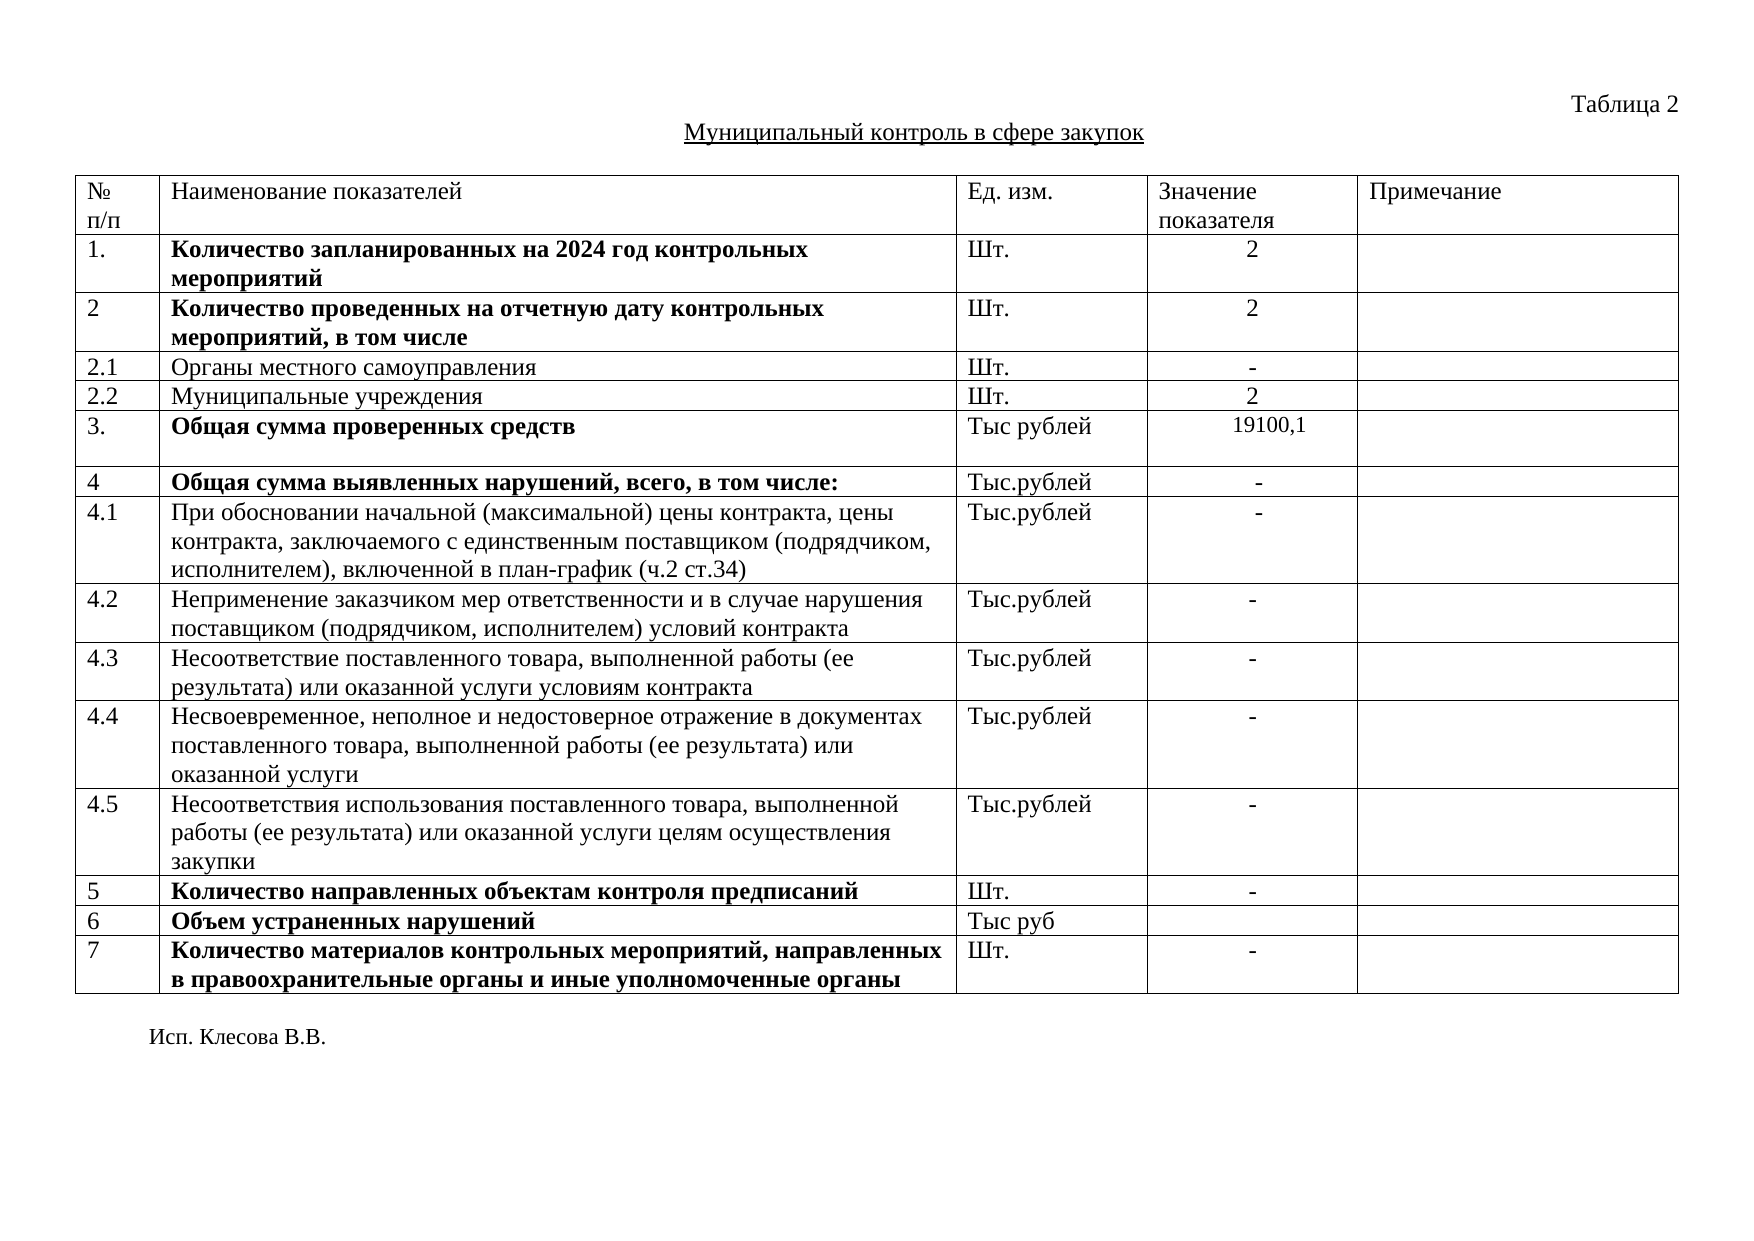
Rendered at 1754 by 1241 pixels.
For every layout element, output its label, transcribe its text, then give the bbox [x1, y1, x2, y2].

table_cell Тыс.рублей [957, 701, 1147, 788]
table_cell 7 [76, 936, 159, 993]
table_cell 2.2 [76, 381, 159, 410]
table_cell Органы местного самоуправления [160, 352, 956, 380]
table_cell 3. [76, 411, 159, 466]
table_cell - [1148, 352, 1357, 380]
table_cell [1358, 467, 1678, 496]
table_cell [1358, 936, 1678, 993]
table_cell Тыс.рублей [957, 497, 1147, 583]
table_cell Количество проведенных на отчетную дату контрольных мероприятий, в том числе [160, 293, 956, 351]
table_header Наименование показателей [160, 176, 956, 233]
table_cell Шт. [957, 876, 1147, 905]
table_cell 4.2 [76, 584, 159, 642]
table_header № п/п [76, 176, 159, 233]
table_cell - [1148, 789, 1357, 875]
table_cell - [1148, 643, 1357, 700]
table_cell 2 [1148, 381, 1357, 410]
table_cell Количество направленных объектам контроля предписаний [160, 876, 956, 905]
table_cell Шт. [957, 381, 1147, 410]
table_cell [1358, 352, 1678, 380]
text Таблица 2 [75, 89, 1679, 117]
table_cell Количество материалов контрольных мероприятий, направленных в правоохранительные органы и иные уполномоченные органы [160, 936, 956, 993]
table_cell 2 [1148, 293, 1357, 351]
table_cell [1148, 906, 1357, 934]
table_cell 19100,1 [1148, 411, 1357, 466]
table_cell Шт. [957, 235, 1147, 292]
table_cell - [1148, 497, 1357, 583]
table_cell 5 [76, 876, 159, 905]
table_header Примечание [1358, 176, 1678, 233]
table_cell Тыс рублей [957, 411, 1147, 466]
table_header Ед. изм. [957, 176, 1147, 233]
table_cell Несоответствия использования поставленного товара, выполненной работы (ее результата) или оказанной услуги целям осуществления закупки [160, 789, 956, 875]
table_cell - [1148, 936, 1357, 993]
table_cell 4.3 [76, 643, 159, 700]
table_cell Тыс.рублей [957, 643, 1147, 700]
table_cell 2.1 [76, 352, 159, 380]
table_cell [1358, 293, 1678, 351]
table_cell - [1148, 584, 1357, 642]
text Исп. Клесова В.В. [75, 1023, 1679, 1049]
table_cell [1358, 643, 1678, 700]
table_cell Шт. [957, 936, 1147, 993]
table_cell Общая сумма проверенных средств [160, 411, 956, 466]
table_cell Тыс.рублей [957, 584, 1147, 642]
table_cell Шт. [957, 352, 1147, 380]
table_cell 4.4 [76, 701, 159, 788]
table_cell Тыс.рублей [957, 789, 1147, 875]
table_cell Несоответствие поставленного товара, выполненной работы (ее результата) или оказанной услуги условиям контракта [160, 643, 956, 700]
table_cell Шт. [957, 293, 1147, 351]
table_cell 6 [76, 906, 159, 934]
table_cell [1358, 906, 1678, 934]
table_cell Неприменение заказчиком мер ответственности и в случае нарушения поставщиком (подрядчиком, исполнителем) условий контракта [160, 584, 956, 642]
table_cell 2 [76, 293, 159, 351]
table_cell [1358, 584, 1678, 642]
table_cell 4.1 [76, 497, 159, 583]
table_cell 4.5 [76, 789, 159, 875]
table_cell При обосновании начальной (максимальной) цены контракта, цены контракта, заключаемого с единственным поставщиком (подрядчиком, исполнителем), включенной в план-график (ч.2 ст.34) [160, 497, 956, 583]
table_cell Тыс руб [957, 906, 1147, 934]
table_cell Муниципальные учреждения [160, 381, 956, 410]
table_cell - [1148, 701, 1357, 788]
table_cell Тыс.рублей [957, 467, 1147, 496]
table_cell - [1148, 467, 1357, 496]
table_cell [1358, 411, 1678, 466]
table_cell [1358, 701, 1678, 788]
table_cell 2 [1148, 235, 1357, 292]
table_cell [1358, 789, 1678, 875]
table_cell Объем устраненных нарушений [160, 906, 956, 934]
table_cell 4 [76, 467, 159, 496]
table_cell Общая сумма выявленных нарушений, всего, в том числе: [160, 467, 956, 496]
table_cell Несвоевременное, неполное и недостоверное отражение в документах поставленного товара, выполненной работы (ее результата) или оказанной услуги [160, 701, 956, 788]
table_cell [1358, 876, 1678, 905]
table_cell [1358, 497, 1678, 583]
table_cell - [1148, 876, 1357, 905]
table_cell [1358, 235, 1678, 292]
text Муниципальный контроль в сфере закупок [75, 117, 1679, 146]
table_cell Количество запланированных на 2024 год контрольных мероприятий [160, 235, 956, 292]
table_header Значение показателя [1148, 176, 1357, 233]
table_cell [1358, 381, 1678, 410]
table_cell 1. [76, 235, 159, 292]
